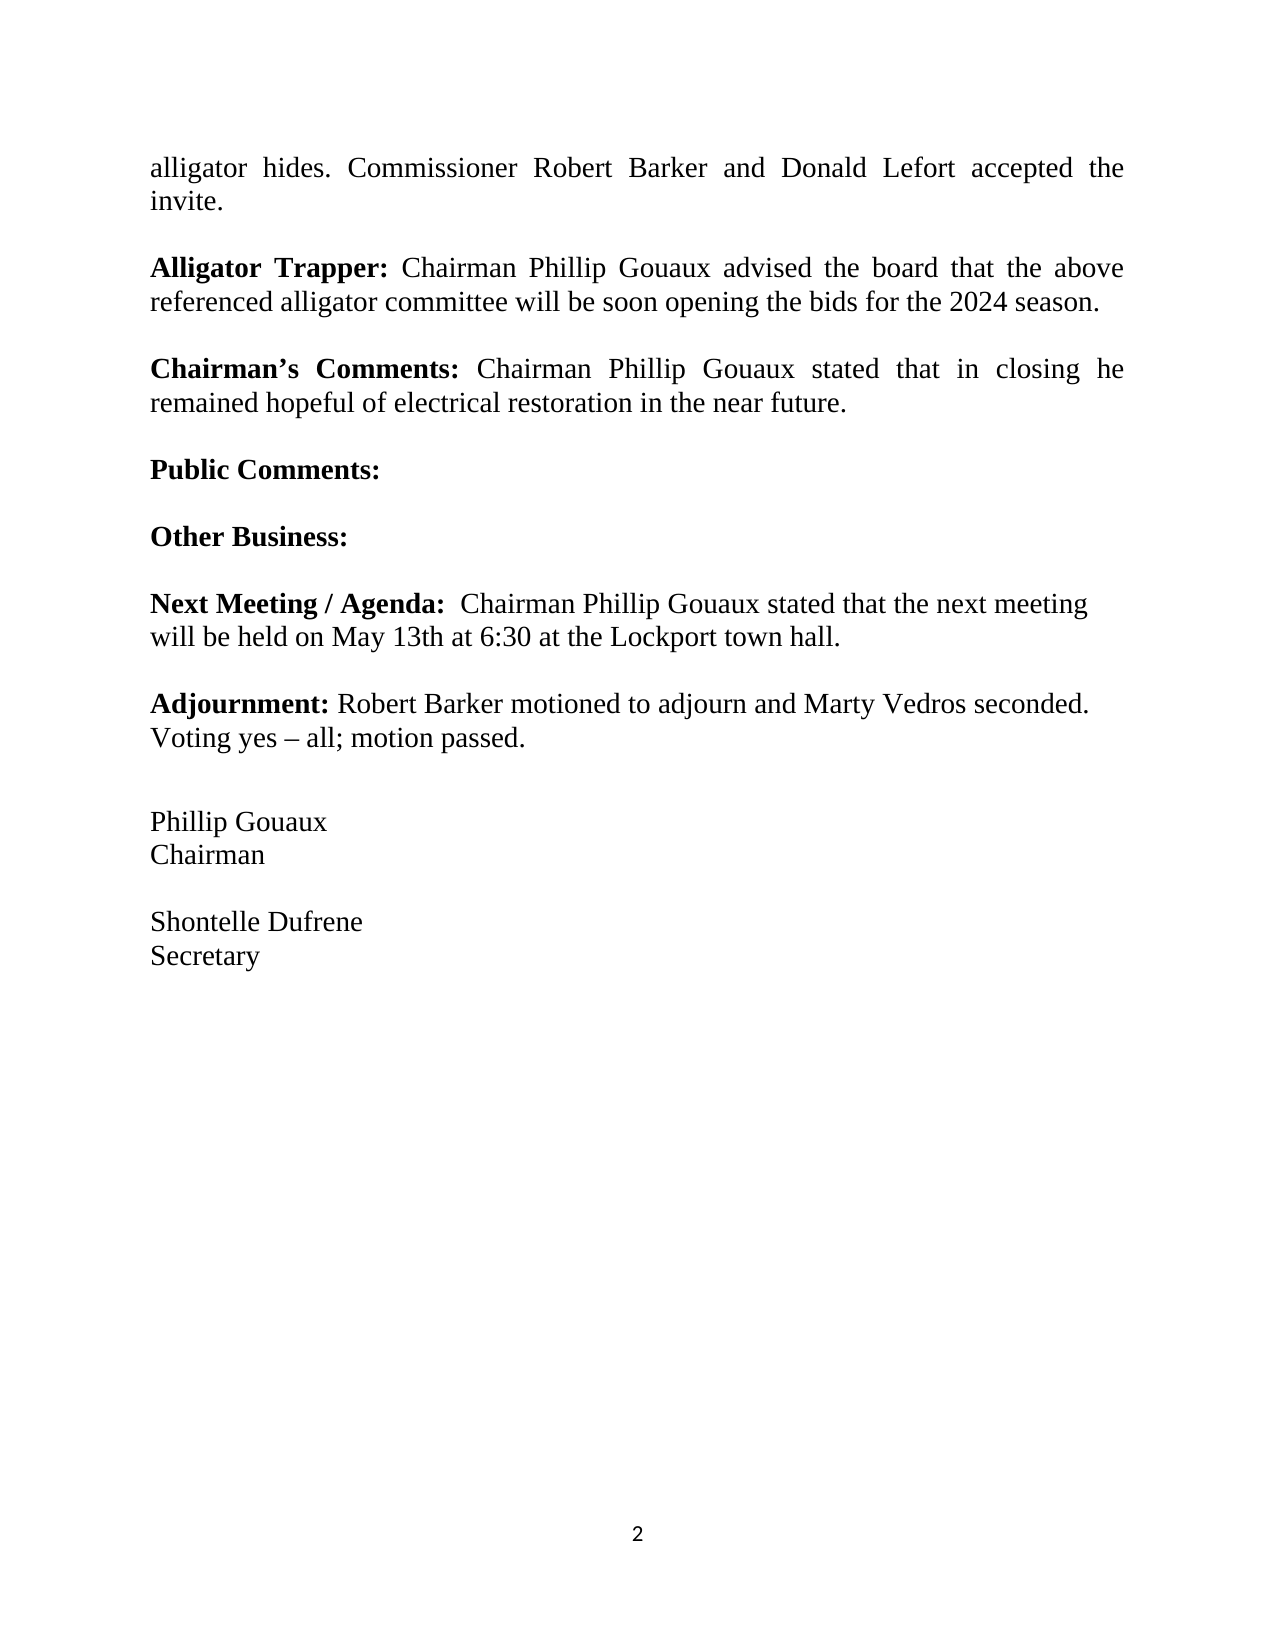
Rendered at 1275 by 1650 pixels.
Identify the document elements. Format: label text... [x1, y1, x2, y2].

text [150, 150, 1125, 217]
text Phillip Gouaux [150, 804, 1125, 837]
text Next Meeting / Agenda: Chairman Phillip Gouaux stated that the next meeting will be held on May 13th at 6:30 at the Lockport town hall. [150, 586, 1125, 653]
text Other Business: [150, 519, 1125, 552]
text Chairman’s Comments: Chairman Phillip Gouaux stated that in closing he remained hopeful of electrical restoration in the near future. [150, 351, 1125, 418]
text Chairman [150, 837, 1125, 871]
text Adjournment: Robert Barker motioned to adjourn and Marty Vedros seconded. Voting yes – all; motion passed. [150, 687, 1125, 754]
text Shontelle Dufrene [150, 904, 1125, 938]
text Secretary [150, 938, 1125, 972]
text Public Comments: [150, 452, 1125, 485]
text Alligator Trapper: Chairman Phillip Gouaux advised the board that the above referenced alligator committee will be soon opening the bids for the 2024 season. [150, 251, 1125, 318]
